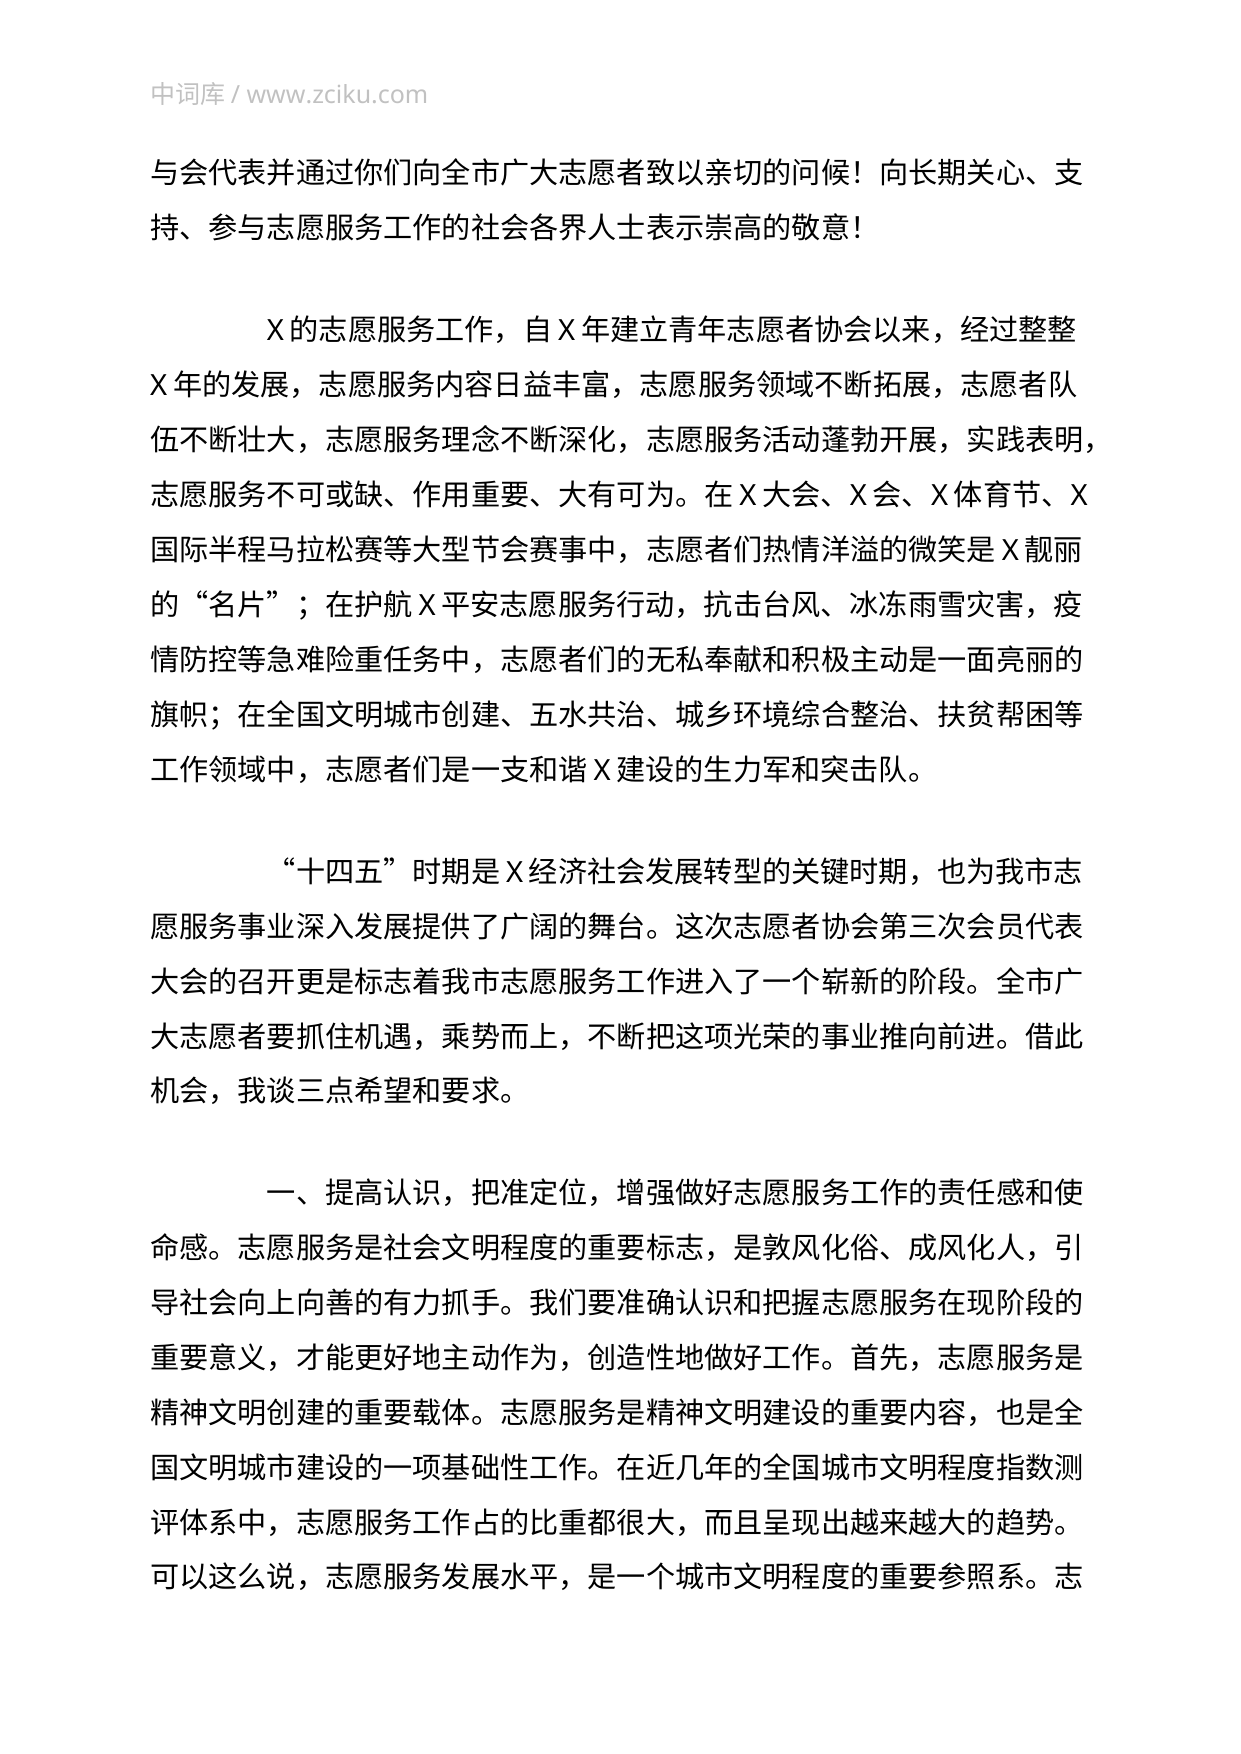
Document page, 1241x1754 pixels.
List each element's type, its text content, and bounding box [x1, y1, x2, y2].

text “十四五”时期是X经济社会发展转型的关键时期，也为我市志愿服务事业深入发展提供了广阔的舞台。这次志愿者协会第三次会员代表大会的召开更是标志着我市志愿服务工作进入了一个崭新的阶段。全市广大志愿者要抓住机遇，乘势而上，不断把这项光荣的事业推向前进。借此机会，我谈三点希望和要求。 [150, 848, 1090, 1110]
text X的志愿服务工作，自X年建立青年志愿者协会以来，经过整整X年的发展，志愿服务内容日益丰富，志愿服务领域不断拓展，志愿者队伍不断壮大，志愿服务理念不断深化，志愿服务活动蓬勃开展，实践表明，志愿服务不可或缺、作用重要、大有可为。在X大会、X会、X体育节、X国际半程马拉松赛等大型节会赛事中，志愿者们热情洋溢的微笑是X靓丽的“名片”；在护航X平安志愿服务行动，抗击台风、冰冻雨雪灾害，疫情防控等急难险重任务中，志愿者们的无私奉献和积极主动是一面亮丽的旗帜；在全国文明城市创建、五水共治、城乡环境综合整治、扶贫帮困等工作领域中，志愿者们是一支和谐X建设的生力军和突击队。 [150, 307, 1090, 789]
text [150, 1170, 1090, 1596]
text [150, 150, 1090, 247]
